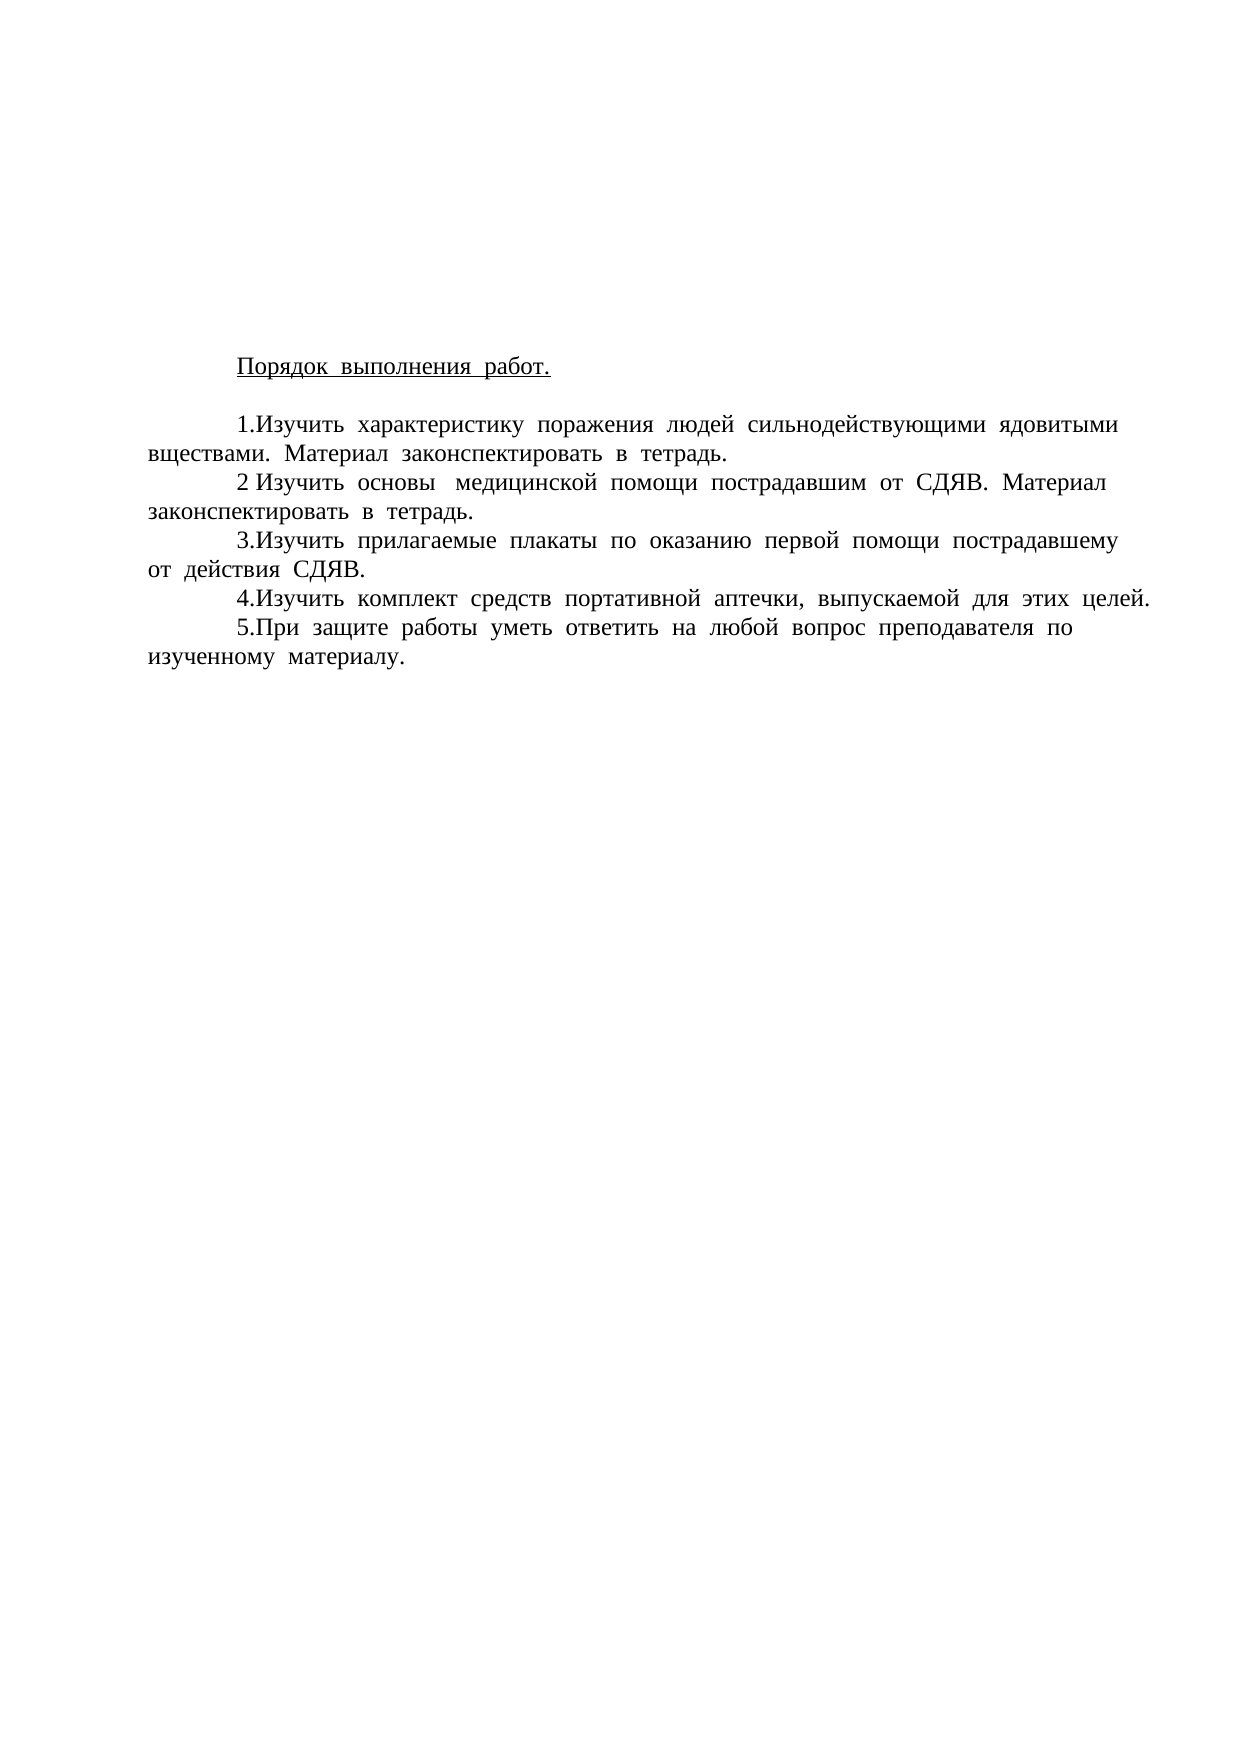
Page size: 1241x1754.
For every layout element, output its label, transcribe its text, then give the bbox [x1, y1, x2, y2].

text 1.Изучить характеристику поражения людей сильнодействующими ядовитыми вществами. Материал законспектировать в тетрадь. [148, 409, 1152, 467]
text 2 Изучить основы медицинской помощи пострадавшим от СДЯВ. Материал законспектировать в тетрадь. [148, 467, 1152, 525]
text 5.При защите работы уметь ответить на любой вопрос преподавателя по изученному материалу. [148, 612, 1152, 670]
text Порядок выполнения работ. [148, 351, 1152, 380]
text 4.Изучить комплект средств портативной аптечки, выпускаемой для этих целей. [148, 583, 1152, 612]
text 3.Изучить прилагаемые плакаты по оказанию первой помощи пострадавшему от действия СДЯВ. [148, 525, 1152, 583]
